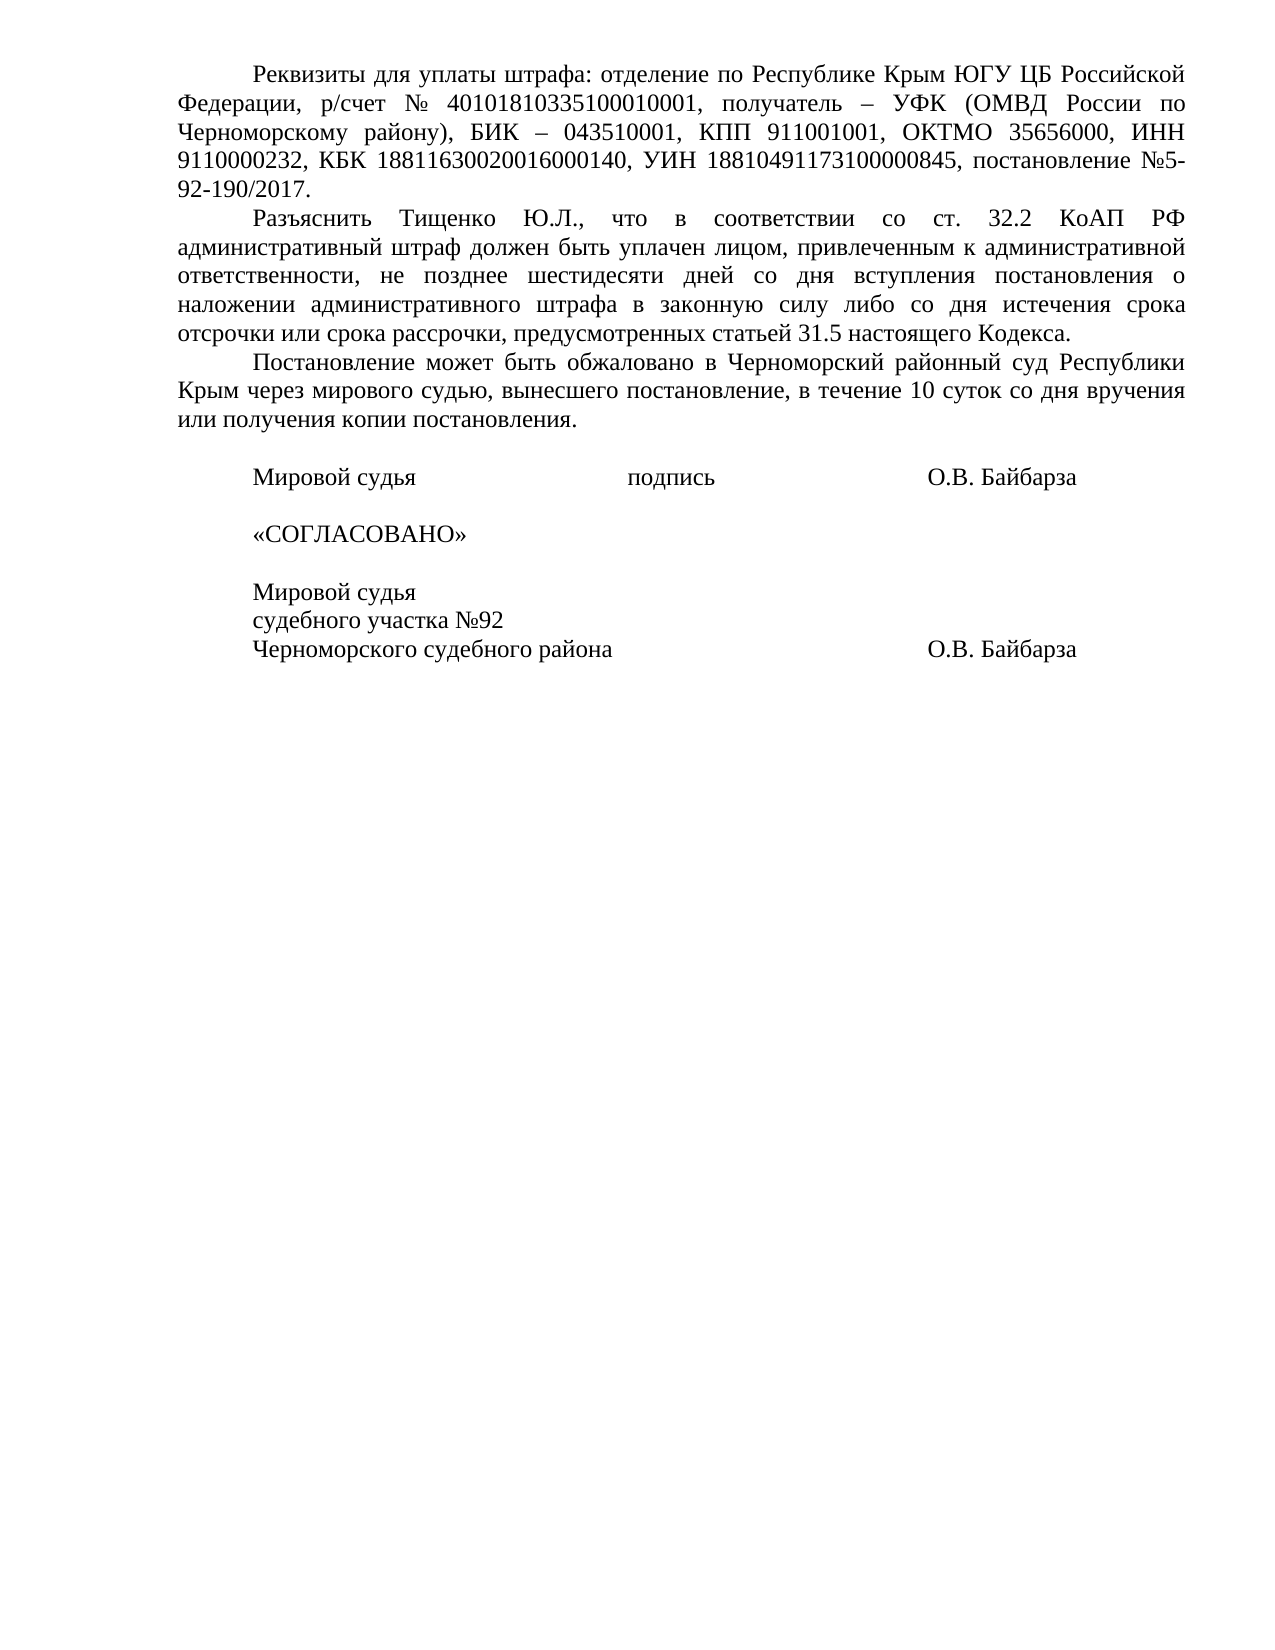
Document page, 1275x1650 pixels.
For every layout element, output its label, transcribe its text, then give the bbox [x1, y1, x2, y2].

text Разъяснить Тищенко Ю.Л., что в соответствии со ст. 32.2 КоАП РФ административный штраф должен быть уплачен лицом, привлеченным к административной ответственности, не позднее шестидесяти дней со дня вступления постановления о наложении административного штрафа в законную силу либо со дня истечения срока отсрочки или срока рассрочки, предусмотренных статьей 31.5 настоящего Кодекса. [177, 203, 1186, 347]
text Мировой судья подпись О.В. Байбарза [177, 462, 1186, 490]
text судебного участка №92 [177, 605, 1186, 634]
text Реквизиты для уплаты штрафа: отделение по Республике Крым ЮГУ ЦБ Российской Федерации, р/счет № 40101810335100010001, получатель – УФК (ОМВД России по Черноморскому району), БИК – 043510001, КПП 911001001, ОКТМО 35656000, ИНН 9110000232, КБК 18811630020016000140, УИН 18810491173100000845, постановление №5-92-190/2017. [177, 59, 1186, 203]
text Черноморского судебного района О.В. Байбарза [177, 634, 1186, 663]
text Постановление может быть обжаловано в Черноморский районный суд Республики Крым через мирового судью, вынесшего постановление, в течение 10 суток со дня вручения или получения копии постановления. [177, 347, 1186, 433]
text «СОГЛАСОВАНО» [177, 519, 1186, 548]
text Мировой судья [177, 577, 1186, 605]
